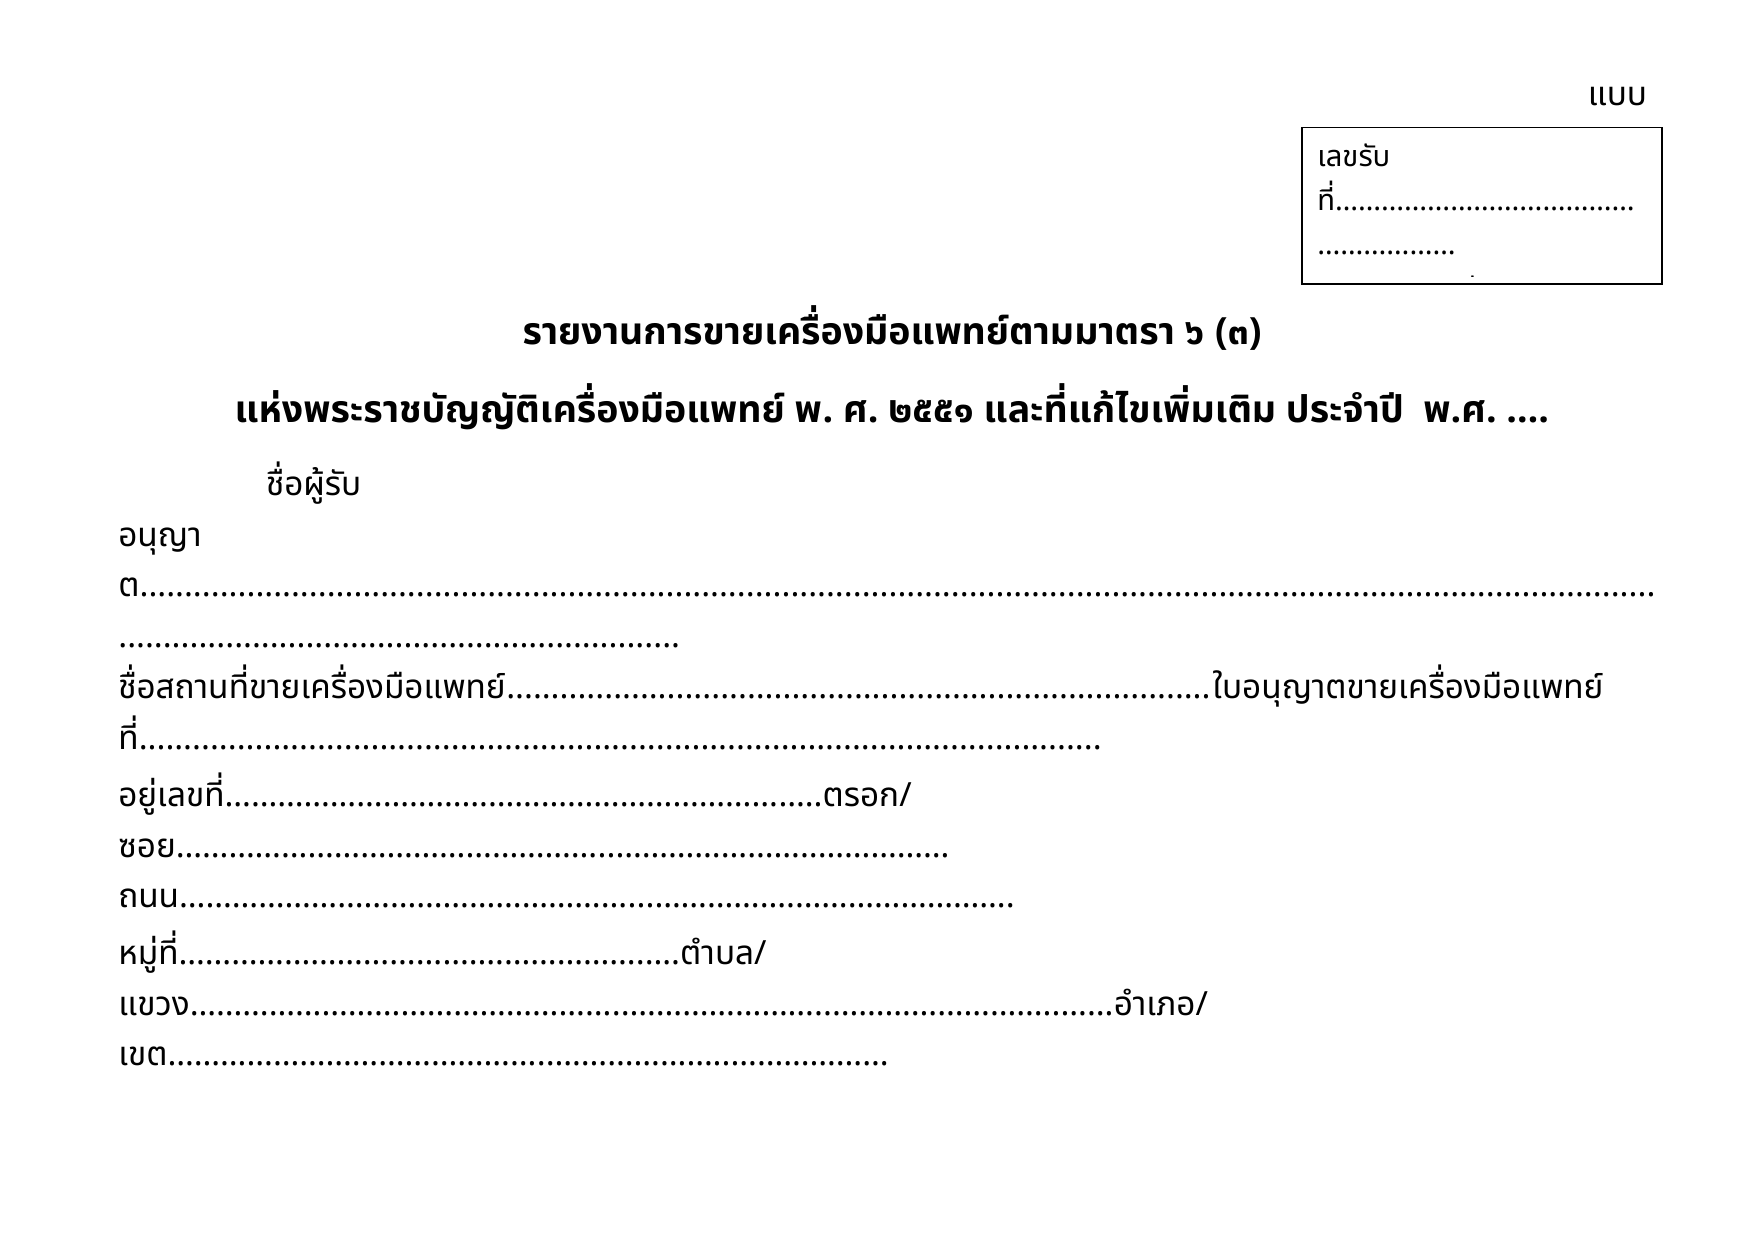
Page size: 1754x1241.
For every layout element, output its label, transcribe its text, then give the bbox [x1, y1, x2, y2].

subtitle ชื่อผู้รับอนุญาต......................................................................................................................................................................................................................................... [118, 460, 1665, 657]
text ชื่อสถานที่ขายเครื่องมือแพทย์...............................................................................ใบอนุญาตขายเครื่องมือแพทย์ที่............................................................................................................ [118, 663, 1665, 764]
text หมู่ที่………………………….………………….….ตำบล/แขวง…………………………………………..…………………..……………………..……อำเภอ/เขต……………………………………..………………..……………… [118, 929, 1665, 1081]
subtitle อยู่เลขที่……………………………………………………….….ตรอก/ซอย…………………………………………..…………………..……………ถนน……………………………………………...…………….……………………. [118, 771, 1665, 923]
text รายงานการขายเครื่องมือแพทย์ตามมาตรา ๖ (๓) [118, 304, 1665, 361]
text แห่งพระราชบัญญัติเครื่องมือแพทย์ พ. ศ. ๒๕๕๑ และที่แก้ไขเพิ่มเติม ประจำปี พ.ศ. …. [118, 382, 1665, 439]
